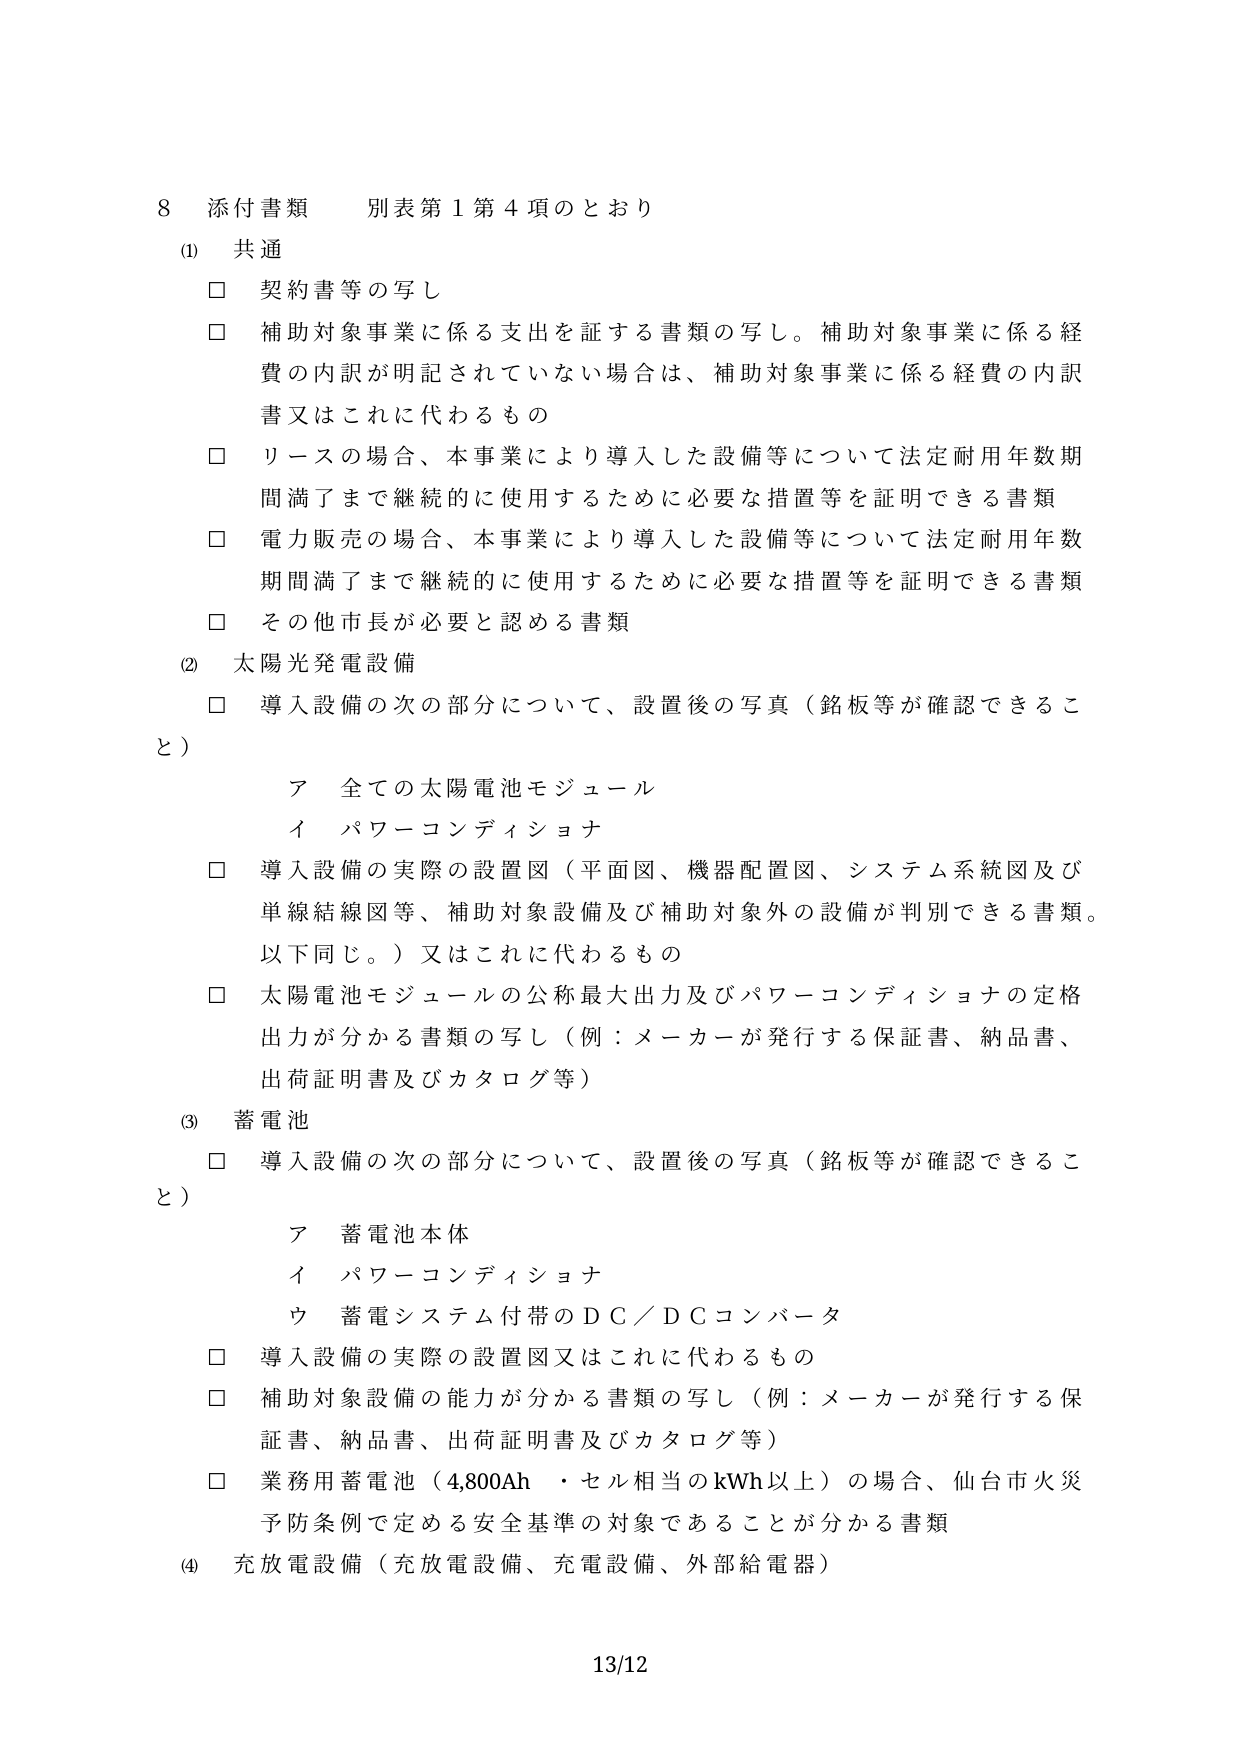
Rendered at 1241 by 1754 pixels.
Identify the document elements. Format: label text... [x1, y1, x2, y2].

text ８ 添付書類 別表第１第４項のとおり [153, 189, 1087, 225]
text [177, 1379, 1087, 1457]
text 導入設備の実際の設置図又はこれに代わるもの [153, 1338, 1087, 1374]
text ウ 蓄電システム付帯のＤＣ／ＤＣコンバータ [153, 1297, 1087, 1333]
text ⑶ 蓄電池 [153, 1100, 1087, 1137]
text 補助対象事業に係る支出を証する書類の写し。補助対象事業に係る経費の内訳が明記されていない場合は、補助対象事業に係る経費の内訳書又はこれに代わるもの [177, 312, 1087, 432]
text その他市長が必要と認める書類 [153, 603, 1087, 639]
text 業務用蓄電池（4,800Ah・セル相当のkWh以上）の場合、仙台市火災予防条例で定める安全基準の対象であることが分かる書類 [177, 1462, 1087, 1540]
text 太陽電池モジュールの公称最大出力及びパワーコンディショナの定格出力が分かる書類の写し（例：メーカーが発行する保証書、納品書、出荷証明書及びカタログ等） [177, 976, 1087, 1096]
text ⑴ 共通 [153, 230, 1087, 266]
text 導入設備の実際の設置図（平面図、機器配置図、システム系統図及び単線結線図等、補助対象設備及び補助対象外の設備が判別できる書類。以下同じ。）又はこれに代わるもの [177, 851, 1087, 971]
text イ パワーコンディショナ [153, 1256, 1087, 1292]
text 契約書等の写し [153, 271, 1087, 307]
text 導入設備の次の部分について、設置後の写真（銘板等が確認できること） [153, 1142, 1087, 1214]
text 電力販売の場合、本事業により導入した設備等について法定耐用年数期間満了まで継続的に使用するために必要な措置等を証明できる書類 [177, 520, 1087, 598]
text ⑷ 充放電設備（充放電設備、充電設備、外部給電器） [153, 1545, 1087, 1582]
text ⑵ 太陽光発電設備 [177, 644, 1087, 681]
text ア 蓄電池本体 [153, 1214, 1087, 1251]
text イ パワーコンディショナ [153, 809, 1087, 846]
text ア 全ての太陽電池モジュール [153, 768, 1087, 805]
text 導入設備の次の部分について、設置後の写真（銘板等が確認できること） [153, 685, 1087, 764]
text リースの場合、本事業により導入した設備等について法定耐用年数期間満了まで継続的に使用するために必要な措置等を証明できる書類 [177, 437, 1087, 515]
